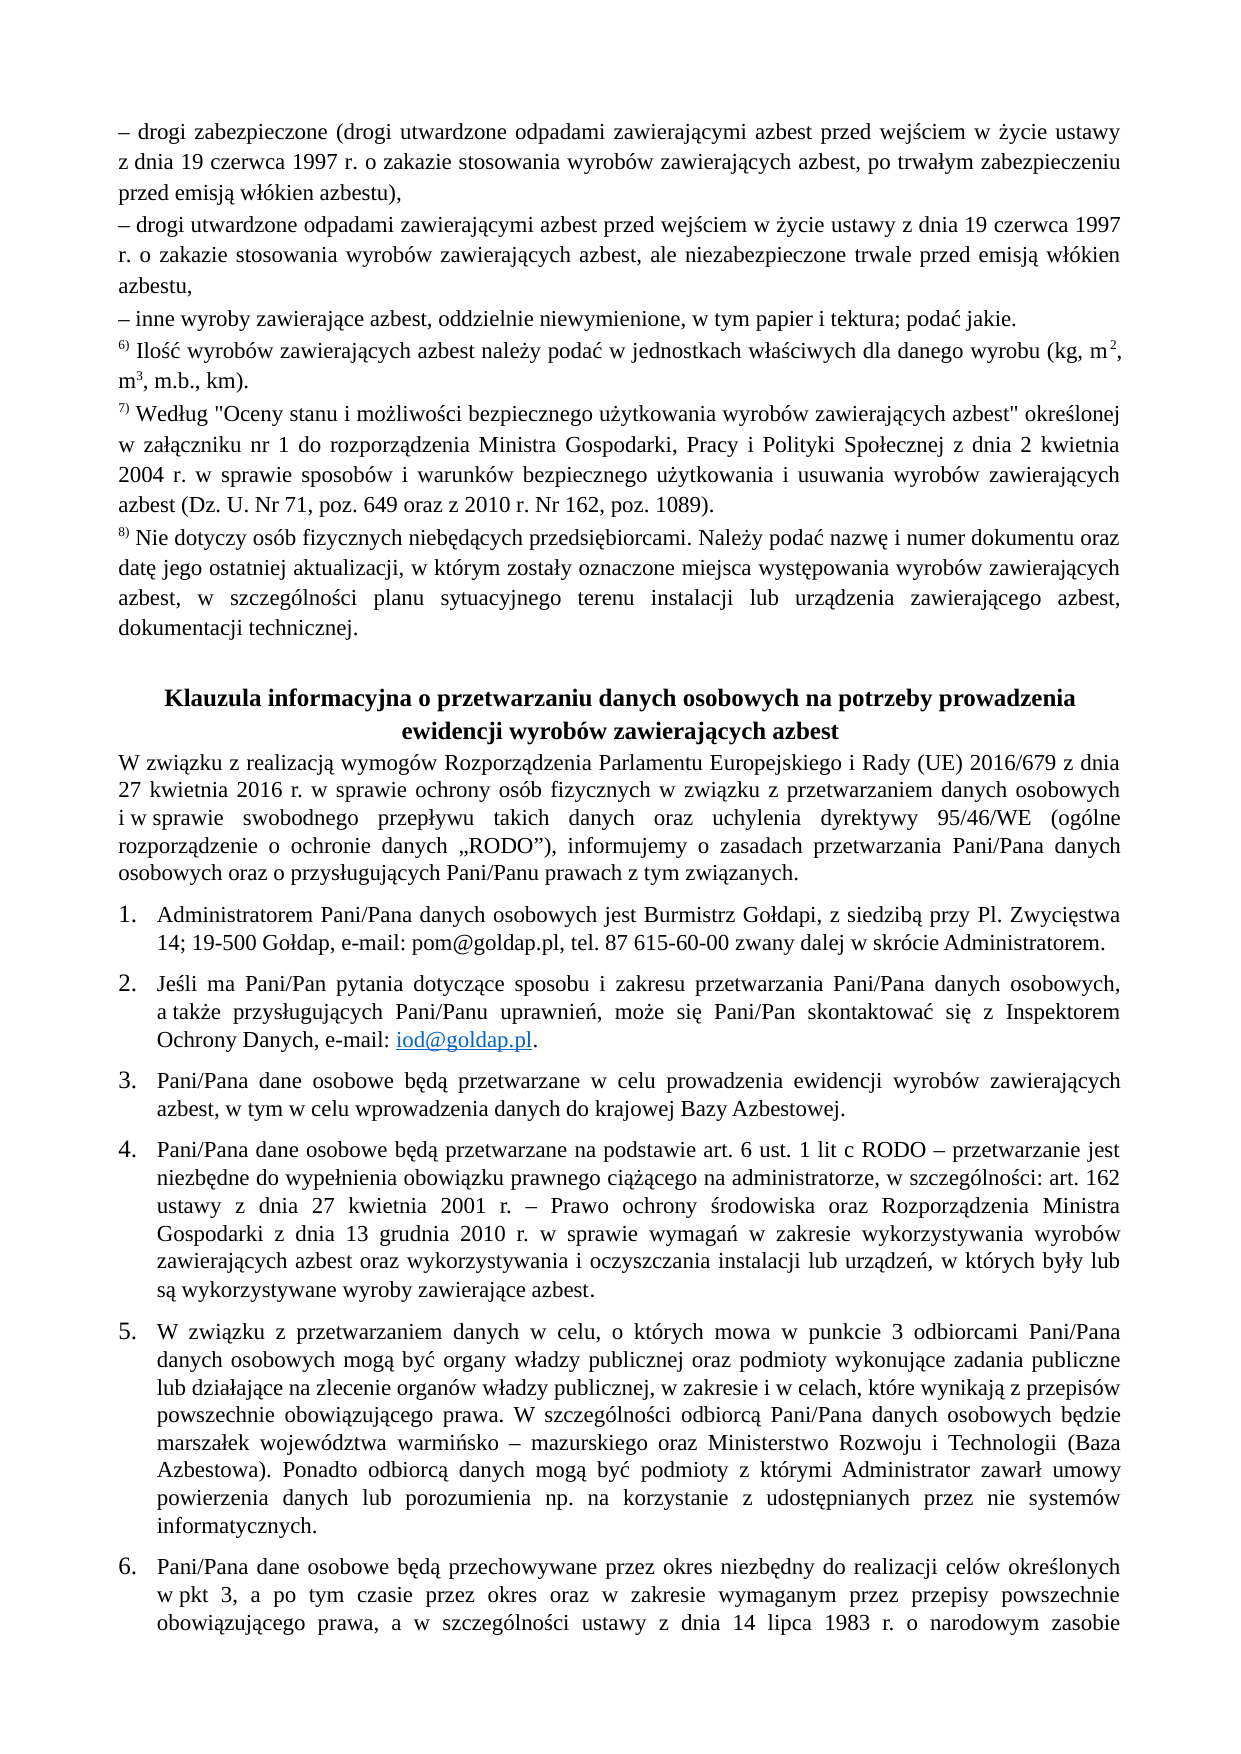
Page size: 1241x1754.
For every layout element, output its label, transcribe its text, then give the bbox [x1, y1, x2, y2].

list Jeśli ma Pani/Pan pytania dotyczące sposobu i zakresu przetwarzania Pani/Pana danych osobowych, a także przysługujących Pani/Panu uprawnień, może się Pani/Pan skontaktować się z Inspektorem Ochrony Danych, e-mail: iod@goldap.pl. [118, 968, 1122, 1052]
text Klauzula informacyjna o przetwarzaniu danych osobowych na potrzeby prowadzenia ewidencji wyrobów zawierających azbest [118, 683, 1122, 745]
text W związku z realizacją wymogów Rozporządzenia Parlamentu Europejskiego i Rady (UE) 2016/679 z dnia 27 kwietnia 2016 r. w sprawie ochrony osób fizycznych w związku z przetwarzaniem danych osobowych i w sprawie swobodnego przepływu takich danych oraz uchylenia dyrektywy 95/46/WE (ogólne rozporządzenie o ochronie danych „RODO”), informujemy o zasadach przetwarzania Pani/Pana danych osobowych oraz o przysługujących Pani/Panu prawach z tym związanych. [118, 749, 1122, 886]
list Pani/Pana dane osobowe będą przetwarzane na podstawie art. 6 ust. 1 lit c RODO – przetwarzanie jest niezbędne do wypełnienia obowiązku prawnego ciążącego na administratorze, w szczególności: art. 162 ustawy z dnia 27 kwietnia 2001 r. – Prawo ochrony środowiska oraz Rozporządzenia Ministra Gospodarki z dnia 13 grudnia 2010 r. w sprawie wymagań w zakresie wykorzystywania wyrobów zawierających azbest oraz wykorzystywania i oczyszczania instalacji lub urządzeń, w których były lub są wykorzystywane wyroby zawierające azbest. [118, 1134, 1122, 1303]
text – drogi utwardzone odpadami zawierającymi azbest przed wejściem w życie ustawy z dnia 19 czerwca 1997 r. o zakazie stosowania wyrobów zawierających azbest, ale niezabezpieczone trwale przed emisją włókien azbestu, [118, 211, 1122, 298]
list Pani/Pana dane osobowe będą przetwarzane w celu prowadzenia ewidencji wyrobów zawierających azbest, w tym w celu wprowadzenia danych do krajowej Bazy Azbestowej. [118, 1065, 1122, 1121]
text – drogi zabezpieczone (drogi utwardzone odpadami zawierającymi azbest przed wejściem w życie ustawy z dnia 19 czerwca 1997 r. o zakazie stosowania wyrobów zawierających azbest, po trwałym zabezpieczeniu przed emisją włókien azbestu), [118, 118, 1122, 205]
text 7) Według "Oceny stanu i możliwości bezpiecznego użytkowania wyrobów zawierających azbest" określonej w załączniku nr 1 do rozporządzenia Ministra Gospodarki, Pracy i Polityki Społecznej z dnia 2 kwietnia 2004 r. w sprawie sposobów i warunków bezpiecznego użytkowania i usuwania wyrobów zawierających azbest (Dz. U. Nr 71, poz. 649 oraz z 2010 r. Nr 162, poz. 1089). [118, 400, 1122, 517]
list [118, 1551, 1122, 1635]
text – inne wyroby zawierające azbest, oddzielnie niewymienione, w tym papier i tektura; podać jakie. [118, 304, 1122, 331]
text 8) Nie dotyczy osób fizycznych niebędących przedsiębiorcami. Należy podać nazwę i numer dokumentu oraz datę jego ostatniej aktualizacji, w którym zostały oznaczone miejsca występowania wyrobów zawierających azbest, w szczególności planu sytuacyjnego terenu instalacji lub urządzenia zawierającego azbest, dokumentacji technicznej. [118, 524, 1122, 641]
list Administratorem Pani/Pana danych osobowych jest Burmistrz Gołdapi, z siedzibą przy Pl. Zwycięstwa 14; 19-500 Gołdap, e-mail: pom@goldap.pl, tel. 87 615-60-00 zwany dalej w skrócie Administratorem. [118, 899, 1122, 955]
text 6) Ilość wyrobów zawierających azbest należy podać w jednostkach właściwych dla danego wyrobu (kg, m2, m3, m.b., km). [118, 337, 1122, 394]
list W związku z przetwarzaniem danych w celu, o których mowa w punkcie 3 odbiorcami Pani/Pana danych osobowych mogą być organy władzy publicznej oraz podmioty wykonujące zadania publiczne lub działające na zlecenie organów władzy publicznej, w zakresie i w celach, które wynikają z przepisów powszechnie obowiązującego prawa. W szczególności odbiorcą Pani/Pana danych osobowych będzie marszałek województwa warmińsko – mazurskiego oraz Ministerstwo Rozwoju i Technologii (Baza Azbestowa). Ponadto odbiorcą danych mogą być podmioty z którymi Administrator zawarł umowy powierzenia danych lub porozumienia np. na korzystanie z udostępnianych przez nie systemów informatycznych. [118, 1316, 1122, 1538]
